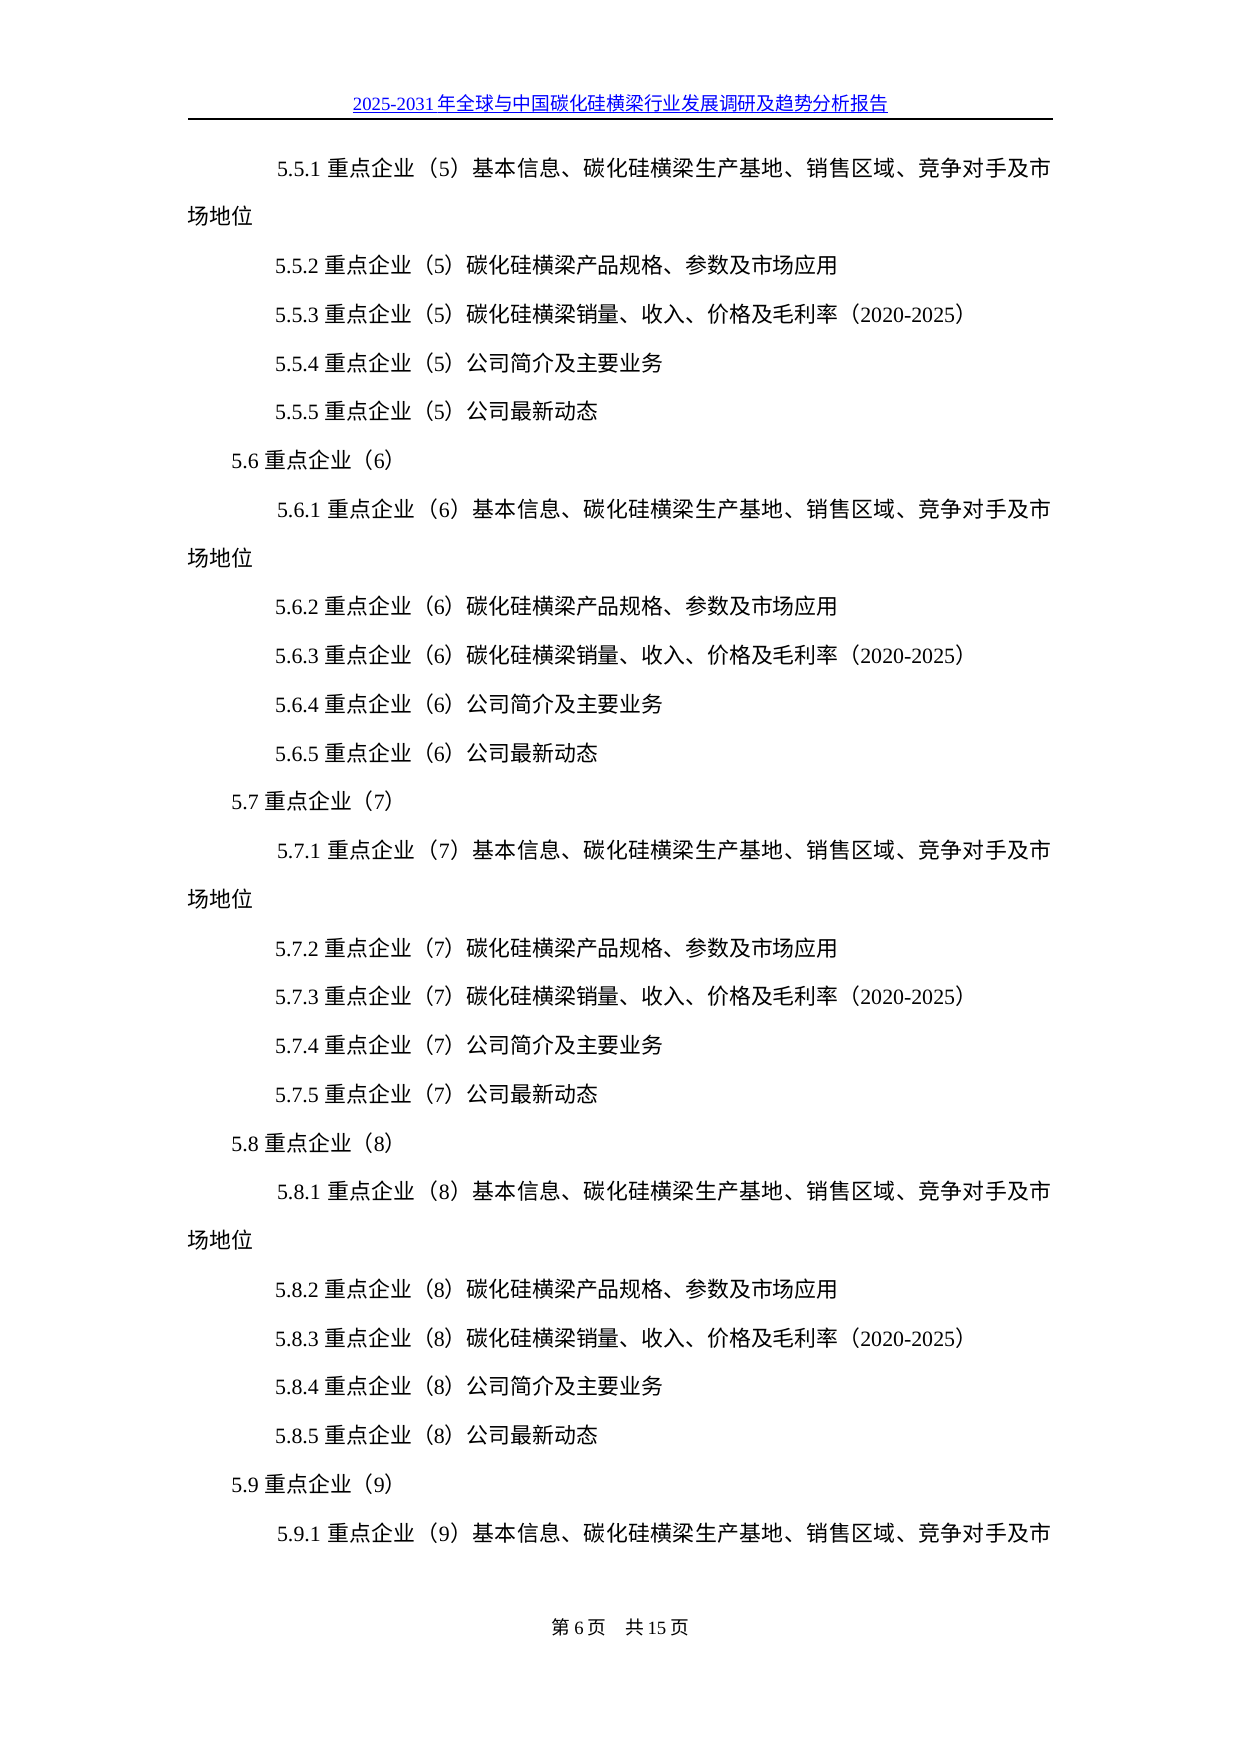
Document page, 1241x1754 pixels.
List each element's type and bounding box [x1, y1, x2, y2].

text [187, 150, 1053, 1548]
